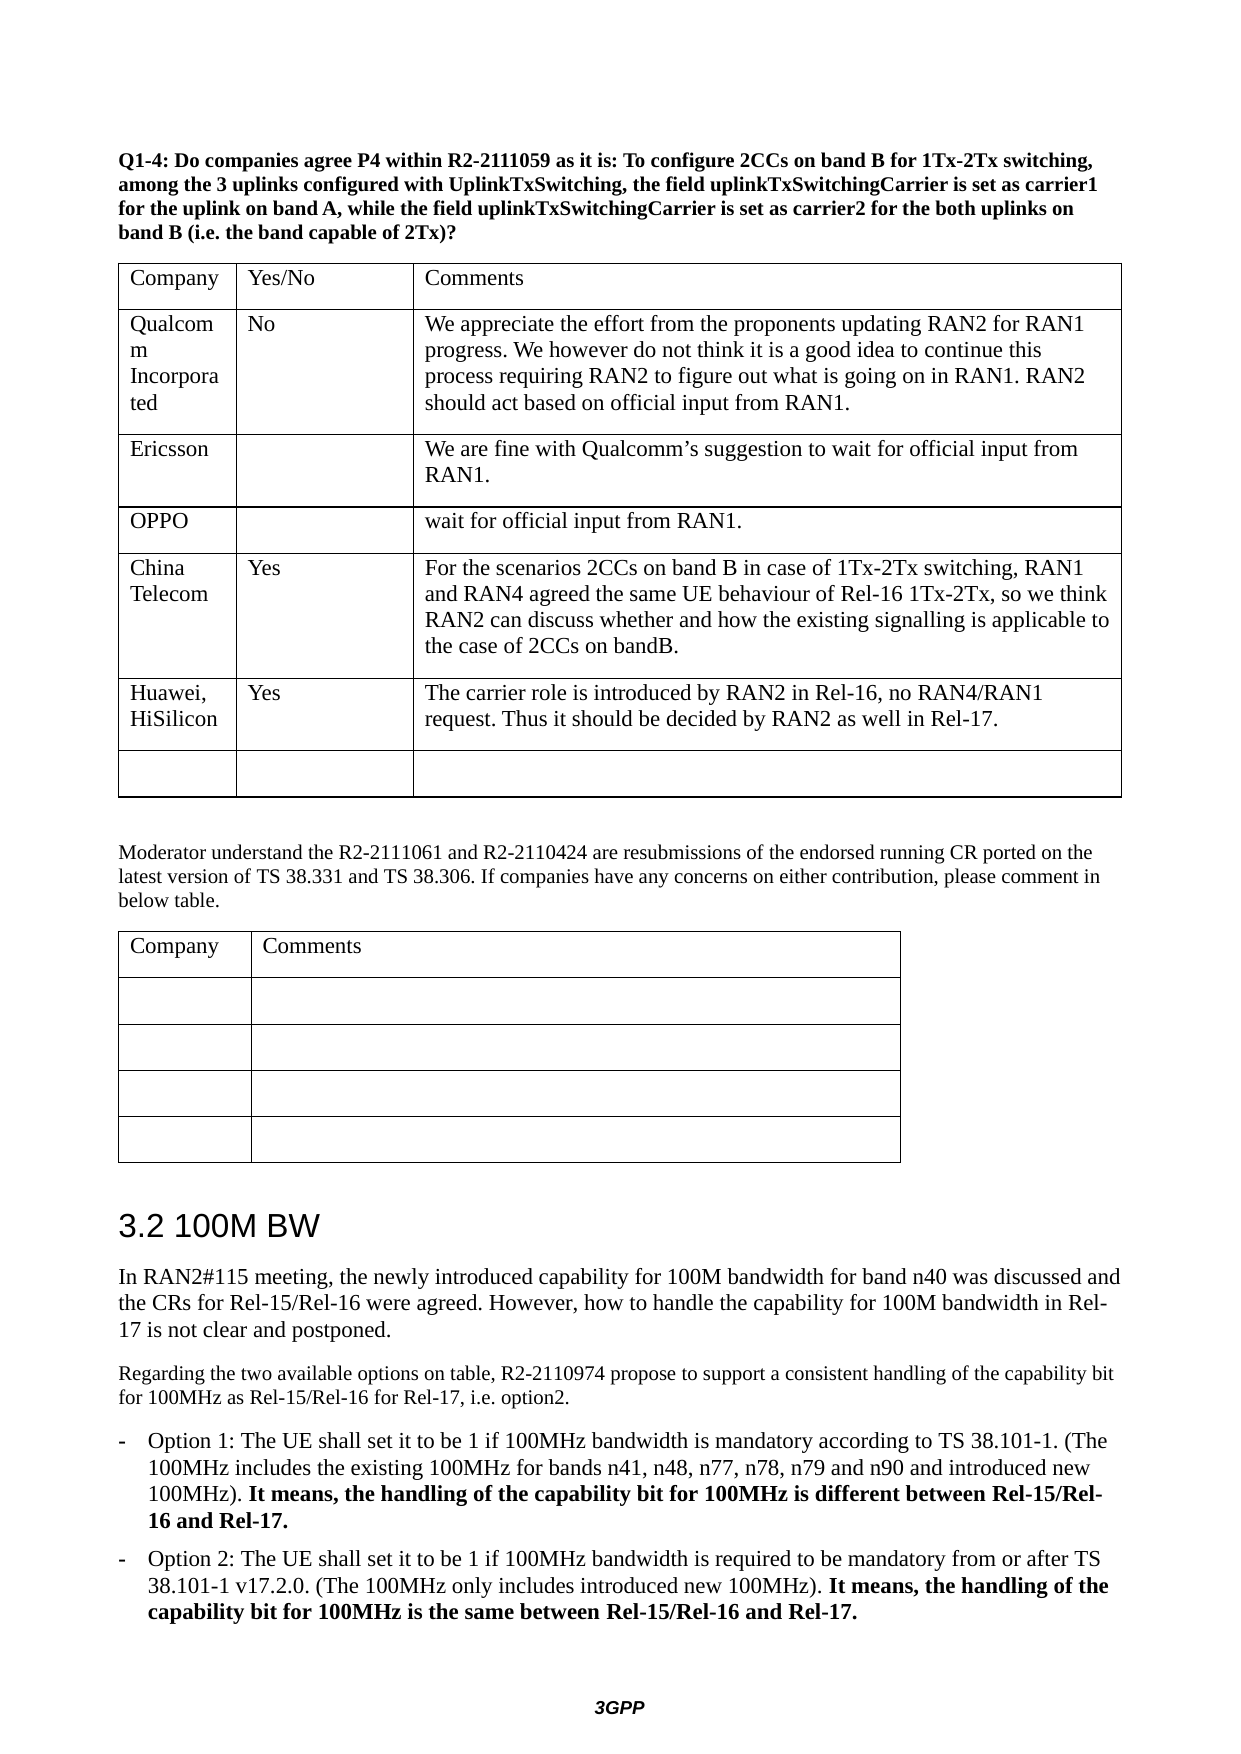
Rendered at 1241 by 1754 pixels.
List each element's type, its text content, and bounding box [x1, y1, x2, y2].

table_header Company [119, 932, 251, 977]
table_cell [119, 1071, 251, 1116]
table_cell No [237, 310, 413, 434]
table_cell We are fine with Qualcomm’s suggestion to wait for official input from RAN1. [414, 435, 1121, 506]
table_header Comments [414, 264, 1121, 309]
table_cell Huawei, HiSilicon [119, 679, 236, 750]
table_cell [237, 508, 413, 552]
text In RAN2#115 meeting, the newly introduced capability for 100M bandwidth for band n40 was discussed and the CRs for Rel-15/Rel-16 were agreed. However, how to handle the capability for 100M bandwidth in Rel-17 is not clear and postponed. [118, 1263, 1122, 1342]
table_cell [252, 978, 900, 1023]
text Regarding the two available options on table, R2-2110974 propose to support a consistent handling of the capability bit for 100MHz as Rel-15/Rel-16 for Rel-17, i.e. option2. [118, 1361, 1122, 1409]
table_cell [119, 1025, 251, 1069]
table_cell [252, 1025, 900, 1069]
table_cell The carrier role is introduced by RAN2 in Rel-16, no RAN4/RAN1 request. Thus it should be decided by RAN2 as well in Rel-17. [414, 679, 1121, 750]
table_cell [119, 1117, 251, 1162]
table_cell [237, 435, 413, 506]
table_header Comments [252, 932, 900, 977]
table_cell [252, 1117, 900, 1162]
list Option 1: The UE shall set it to be 1 if 100MHz bandwidth is mandatory according to TS 38.101-1. (The 100MHz includes the existing 100MHz for bands n41, n48, n77, n78, n79 and n90 and introduced new 100MHz). It means, the handling of the capability bit for 100MHz is different between Rel-15/Rel-16 and Rel-17. [118, 1428, 1122, 1533]
table_cell Ericsson [119, 435, 236, 506]
table_cell Qualcomm Incorporated [119, 310, 236, 434]
table_cell [119, 978, 251, 1023]
table_cell China Telecom [119, 554, 236, 678]
table_cell [252, 1071, 900, 1116]
list Option 2: The UE shall set it to be 1 if 100MHz bandwidth is required to be mandatory from or after TS 38.101-1 v17.2.0. (The 100MHz only includes introduced new 100MHz). It means, the handling of the capability bit for 100MHz is the same between Rel-15/Rel-16 and Rel-17. [118, 1546, 1122, 1624]
table_cell wait for official input from RAN1. [414, 508, 1121, 552]
table_cell For the scenarios 2CCs on band B in case of 1Tx-2Tx switching, RAN1 and RAN4 agreed the same UE behaviour of Rel-16 1Tx-2Tx, so we think RAN2 can discuss whether and how the existing signalling is applicable to the case of 2CCs on bandB. [414, 554, 1121, 678]
table_cell Yes [237, 554, 413, 678]
table_cell [414, 751, 1121, 796]
table_header Company [119, 264, 236, 309]
subtitle 3.2 100M BW [118, 1206, 1122, 1244]
table_cell [119, 751, 236, 796]
table_cell Yes [237, 679, 413, 750]
table_header Yes/No [237, 264, 413, 309]
table_cell OPPO [119, 508, 236, 552]
text Moderator understand the R2-2111061 and R2-2110424 are resubmissions of the endorsed running CR ported on the latest version of TS 38.331 and TS 38.306. If companies have any concerns on either contribution, please comment in below table. [118, 840, 1122, 912]
text Q1-4: Do companies agree P4 within R2-2111059 as it is: To configure 2CCs on band B for 1Tx-2Tx switching, among the 3 uplinks configured with UplinkTxSwitching, the field uplinkTxSwitchingCarrier is set as carrier1 for the uplink on band A, while the field uplinkTxSwitchingCarrier is set as carrier2 for the both uplinks on band B (i.e. the band capable of 2Tx)? [118, 147, 1122, 244]
table_cell We appreciate the effort from the proponents updating RAN2 for RAN1 progress. We however do not think it is a good idea to continue this process requiring RAN2 to figure out what is going on in RAN1. RAN2 should act based on official input from RAN1. [414, 310, 1121, 434]
table_cell [237, 751, 413, 796]
